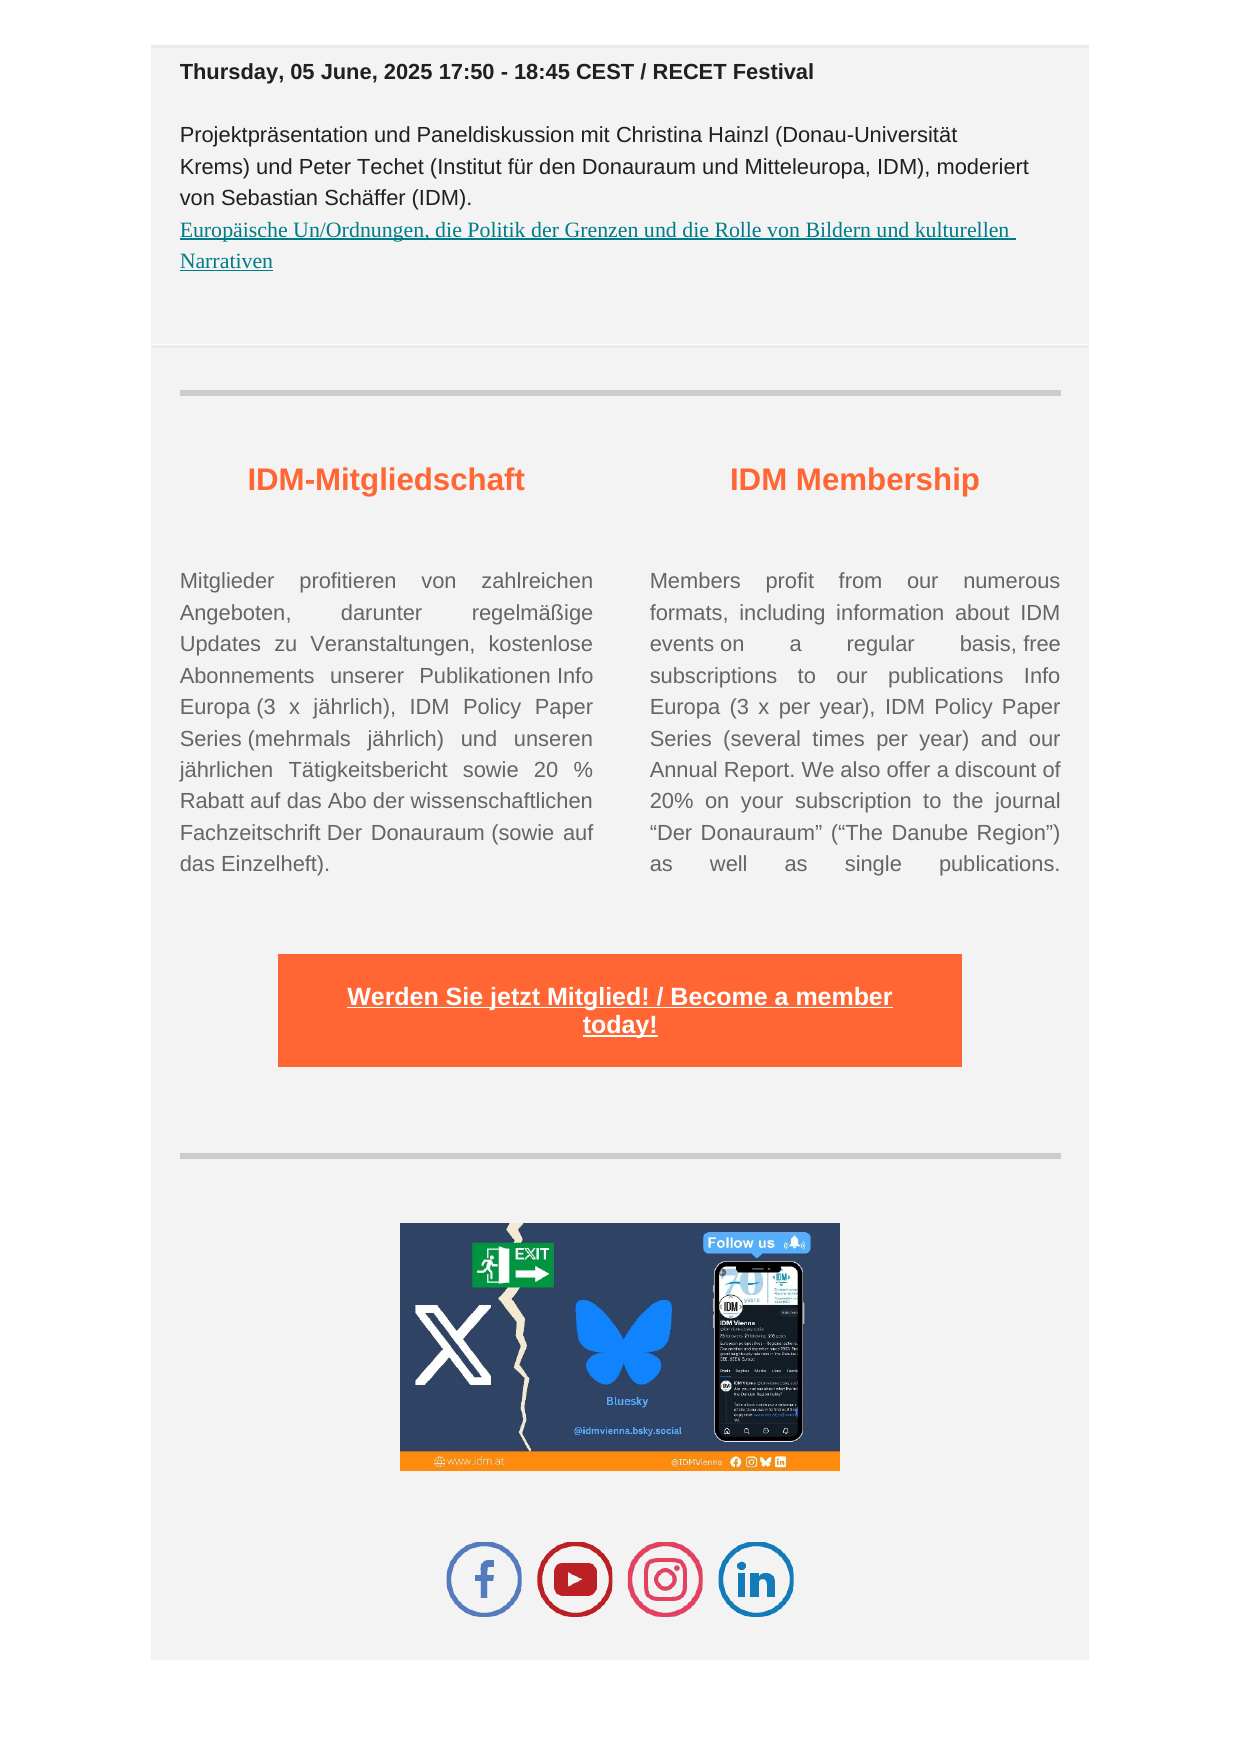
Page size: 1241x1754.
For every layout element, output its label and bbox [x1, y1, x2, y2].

table_header [148, 30, 1093, 1675]
picture [537, 1542, 613, 1617]
picture [400, 1223, 840, 1471]
picture [627, 1542, 703, 1617]
picture [446, 1542, 522, 1617]
picture [718, 1542, 794, 1617]
